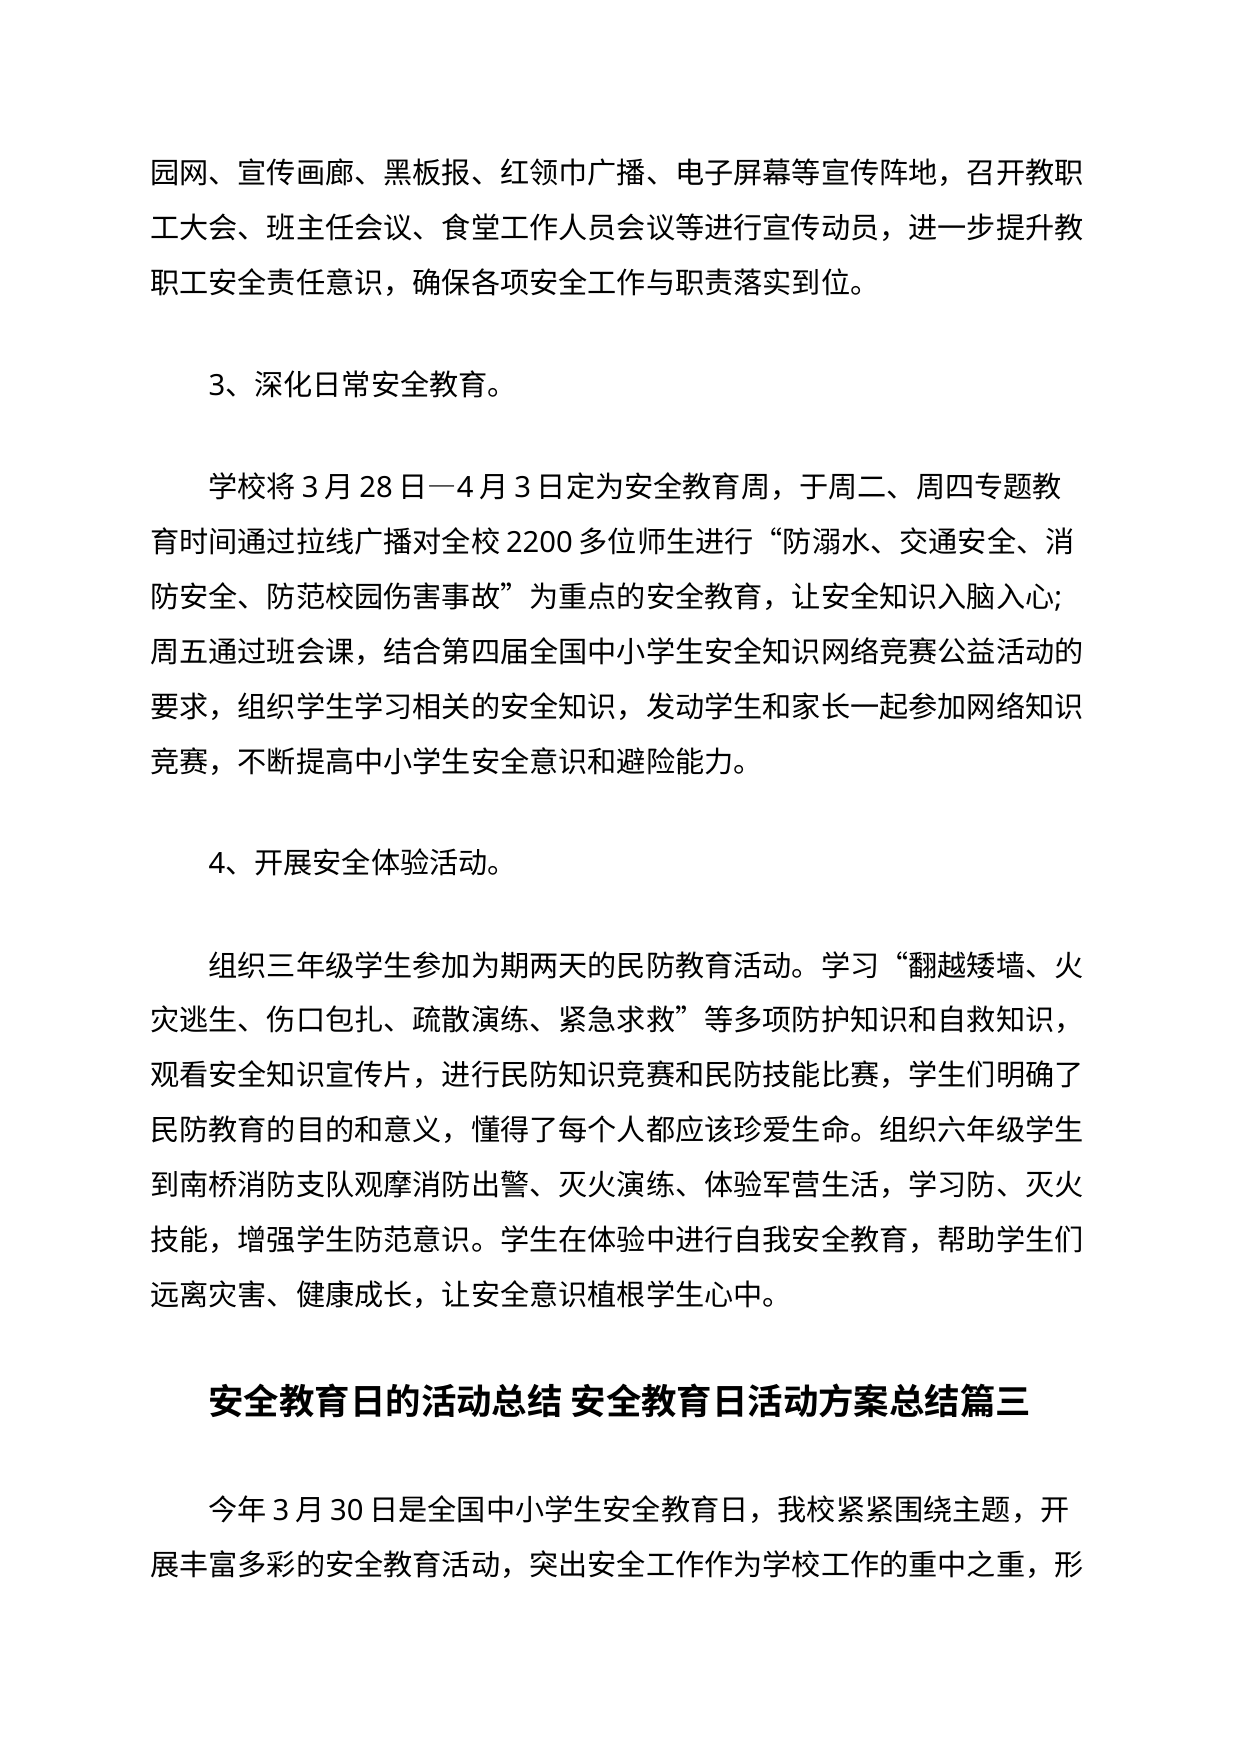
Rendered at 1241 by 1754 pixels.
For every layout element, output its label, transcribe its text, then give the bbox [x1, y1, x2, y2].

text 3、深化日常安全教育。 [150, 362, 1090, 404]
text 学校将3月28日—4月3日定为安全教育周，于周二、周四专题教育时间通过拉线广播对全校2200多位师生进行“防溺水、交通安全、消防安全、防范校园伤害事故”为重点的安全教育，让安全知识入脑入心;周五通过班会课，结合第四届全国中小学生安全知识网络竞赛公益活动的要求，组织学生学习相关的安全知识，发动学生和家长一起参加网络知识竞赛，不断提高中小学生安全意识和避险能力。 [150, 463, 1090, 781]
text 安全教育日的活动总结 安全教育日活动方案总结篇三 [150, 1373, 1090, 1424]
text 组织三年级学生参加为期两天的民防教育活动。学习“翻越矮墙、火灾逃生、伤口包扎、疏散演练、紧急求救”等多项防护知识和自救知识，观看安全知识宣传片，进行民防知识竞赛和民防技能比赛，学生们明确了民防教育的目的和意义，懂得了每个人都应该珍爱生命。组织六年级学生到南桥消防支队观摩消防出警、灭火演练、体验军营生活，学习防、灭火技能，增强学生防范意识。学生在体验中进行自我安全教育，帮助学生们远离灾害、健康成长，让安全意识植根学生心中。 [150, 942, 1090, 1314]
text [150, 150, 1090, 302]
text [150, 1487, 1090, 1584]
text 4、开展安全体验活动。 [150, 840, 1090, 882]
